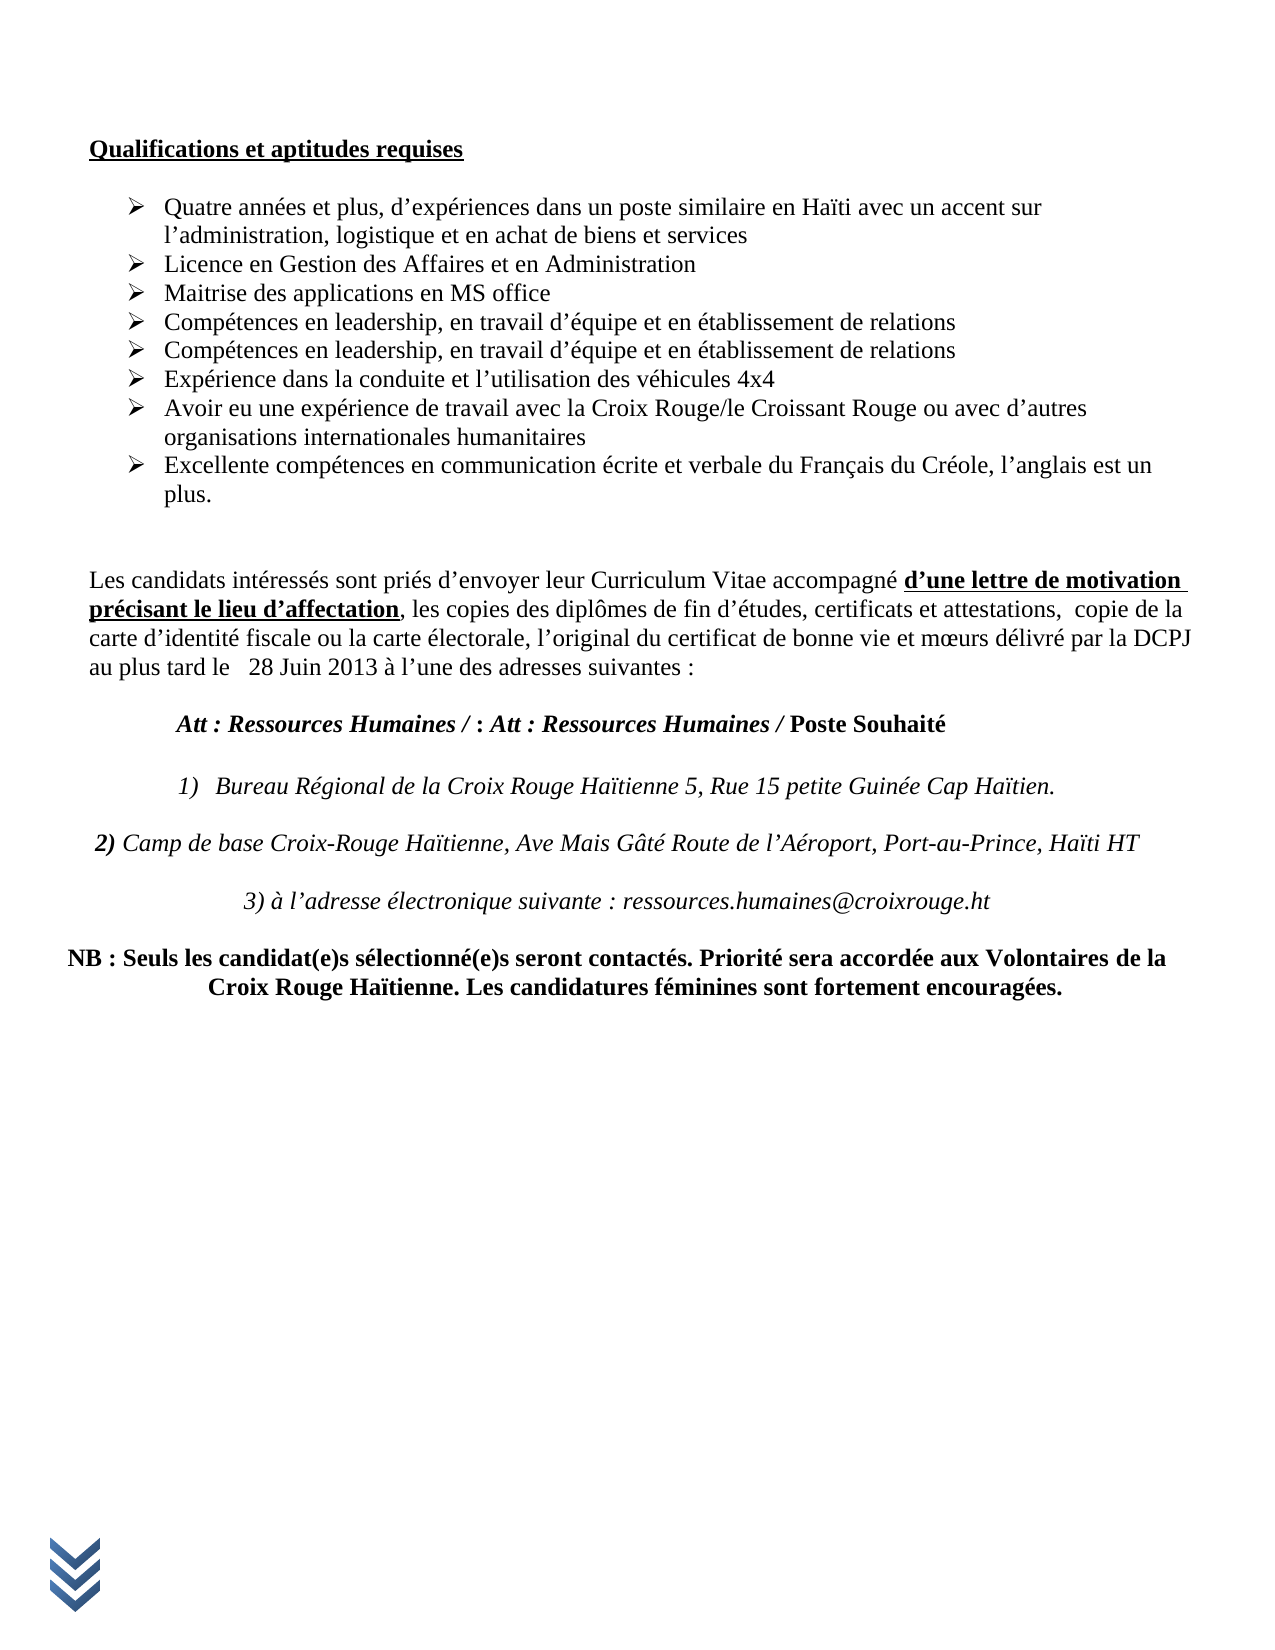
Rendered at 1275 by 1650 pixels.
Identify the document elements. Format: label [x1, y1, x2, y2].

table_header [47, 75, 1205, 1063]
